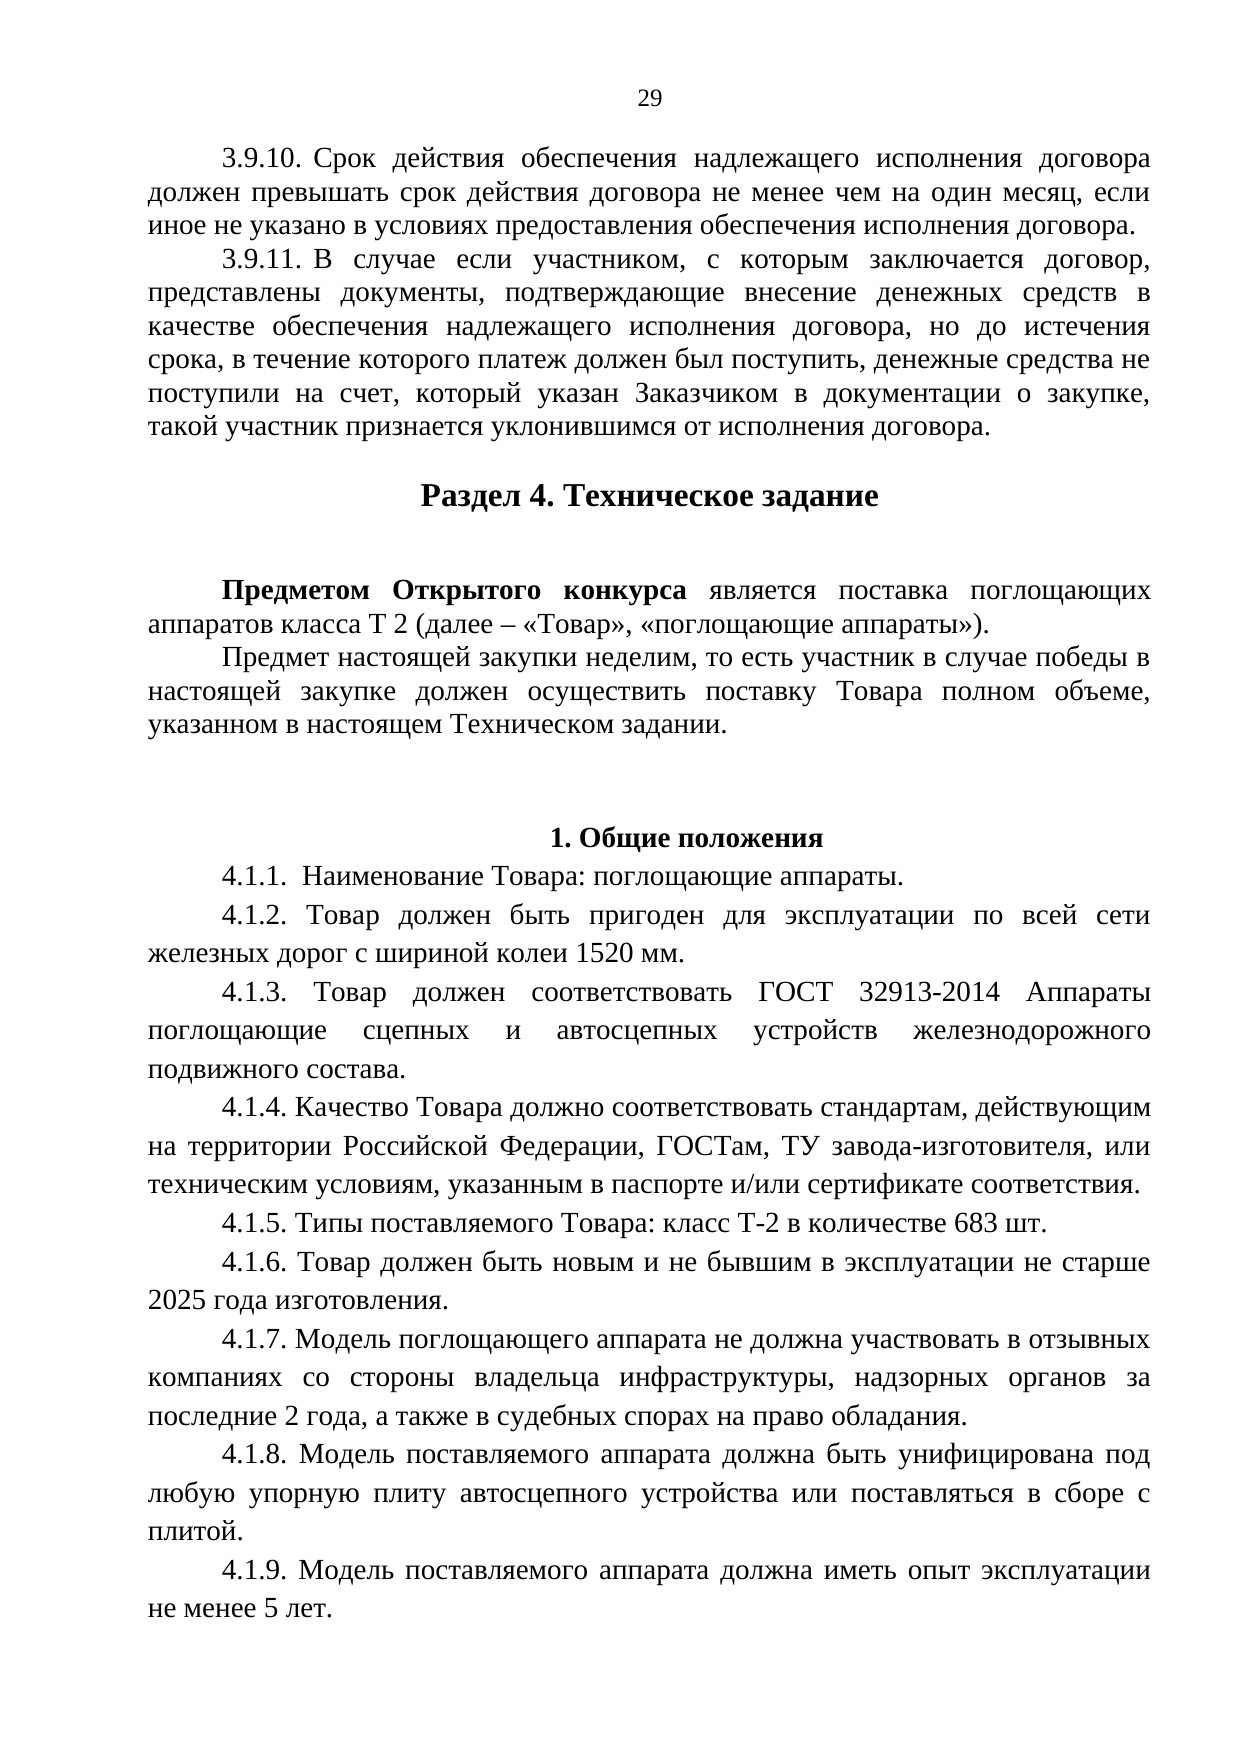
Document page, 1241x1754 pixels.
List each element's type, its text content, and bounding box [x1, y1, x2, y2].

text Предметом Открытого конкурса является поставка поглощающих аппаратов класса Т 2 (далее – «Товар», «поглощающие аппараты»). [148, 572, 1152, 639]
text 4.1.7. Модель поглощающего аппарата не должна участвовать в отзывных компаниях со стороны владельца инфраструктуры, надзорных органов за последние 2 года, а также в судебных спорах на право обладания. [148, 1321, 1152, 1431]
list В случае если участником, с которым заключается договор, представлены документы, подтверждающие внесение денежных средств в качестве обеспечения надлежащего исполнения договора, но до истечения срока, в течение которого платеж должен был поступить, денежные средства не поступили на счет, который указан Заказчиком в документации о закупке, такой участник признается уклонившимся от исполнения договора. [148, 241, 1152, 442]
text 4.1.1. Наименование Товара: поглощающие аппараты. [148, 858, 1152, 892]
list Срок действия обеспечения надлежащего исполнения договора должен превышать срок действия договора не менее чем на один месяц, если иное не указано в условиях предоставления обеспечения исполнения договора. [148, 140, 1152, 241]
text 4.1.8. Модель поставляемого аппарата должна быть унифицирована под любую упорную плиту автосцепного устройства или поставляться в сборе с плитой. [148, 1436, 1152, 1547]
text 4.1.5. Типы поставляемого Товара: класс Т-2 в количестве 683 шт. [148, 1205, 1152, 1239]
text 4.1.3. Товар должен соответствовать ГОСТ 32913-2014 Аппараты поглощающие сцепных и автосцепных устройств железнодорожного подвижного состава. [148, 974, 1152, 1084]
text 4.1.2. Товар должен быть пригоден для эксплуатации по всей сети железных дорог с шириной колеи 1520 мм. [148, 897, 1152, 969]
text 1. Общие положения [148, 820, 1152, 853]
text 4.1.9. Модель поставляемого аппарата должна иметь опыт эксплуатации не менее 5 лет. [148, 1552, 1152, 1624]
text Предмет настоящей закупки неделим, то есть участник в случае победы в настоящей закупке должен осуществить поставку Товара полном объеме, указанном в настоящем Техническом задании. [148, 639, 1152, 740]
text Раздел 4. Техническое задание [148, 476, 1152, 514]
text 4.1.4. Качество Товара должно соответствовать стандартам, действующим на территории Российской Федерации, ГОСТам, ТУ завода-изготовителя, или техническим условиям, указанным в паспорте и/или сертификате соответствия. [148, 1089, 1152, 1200]
text 4.1.6. Товар должен быть новым и не бывшим в эксплуатации не старше 2025 года изготовления. [148, 1244, 1152, 1316]
